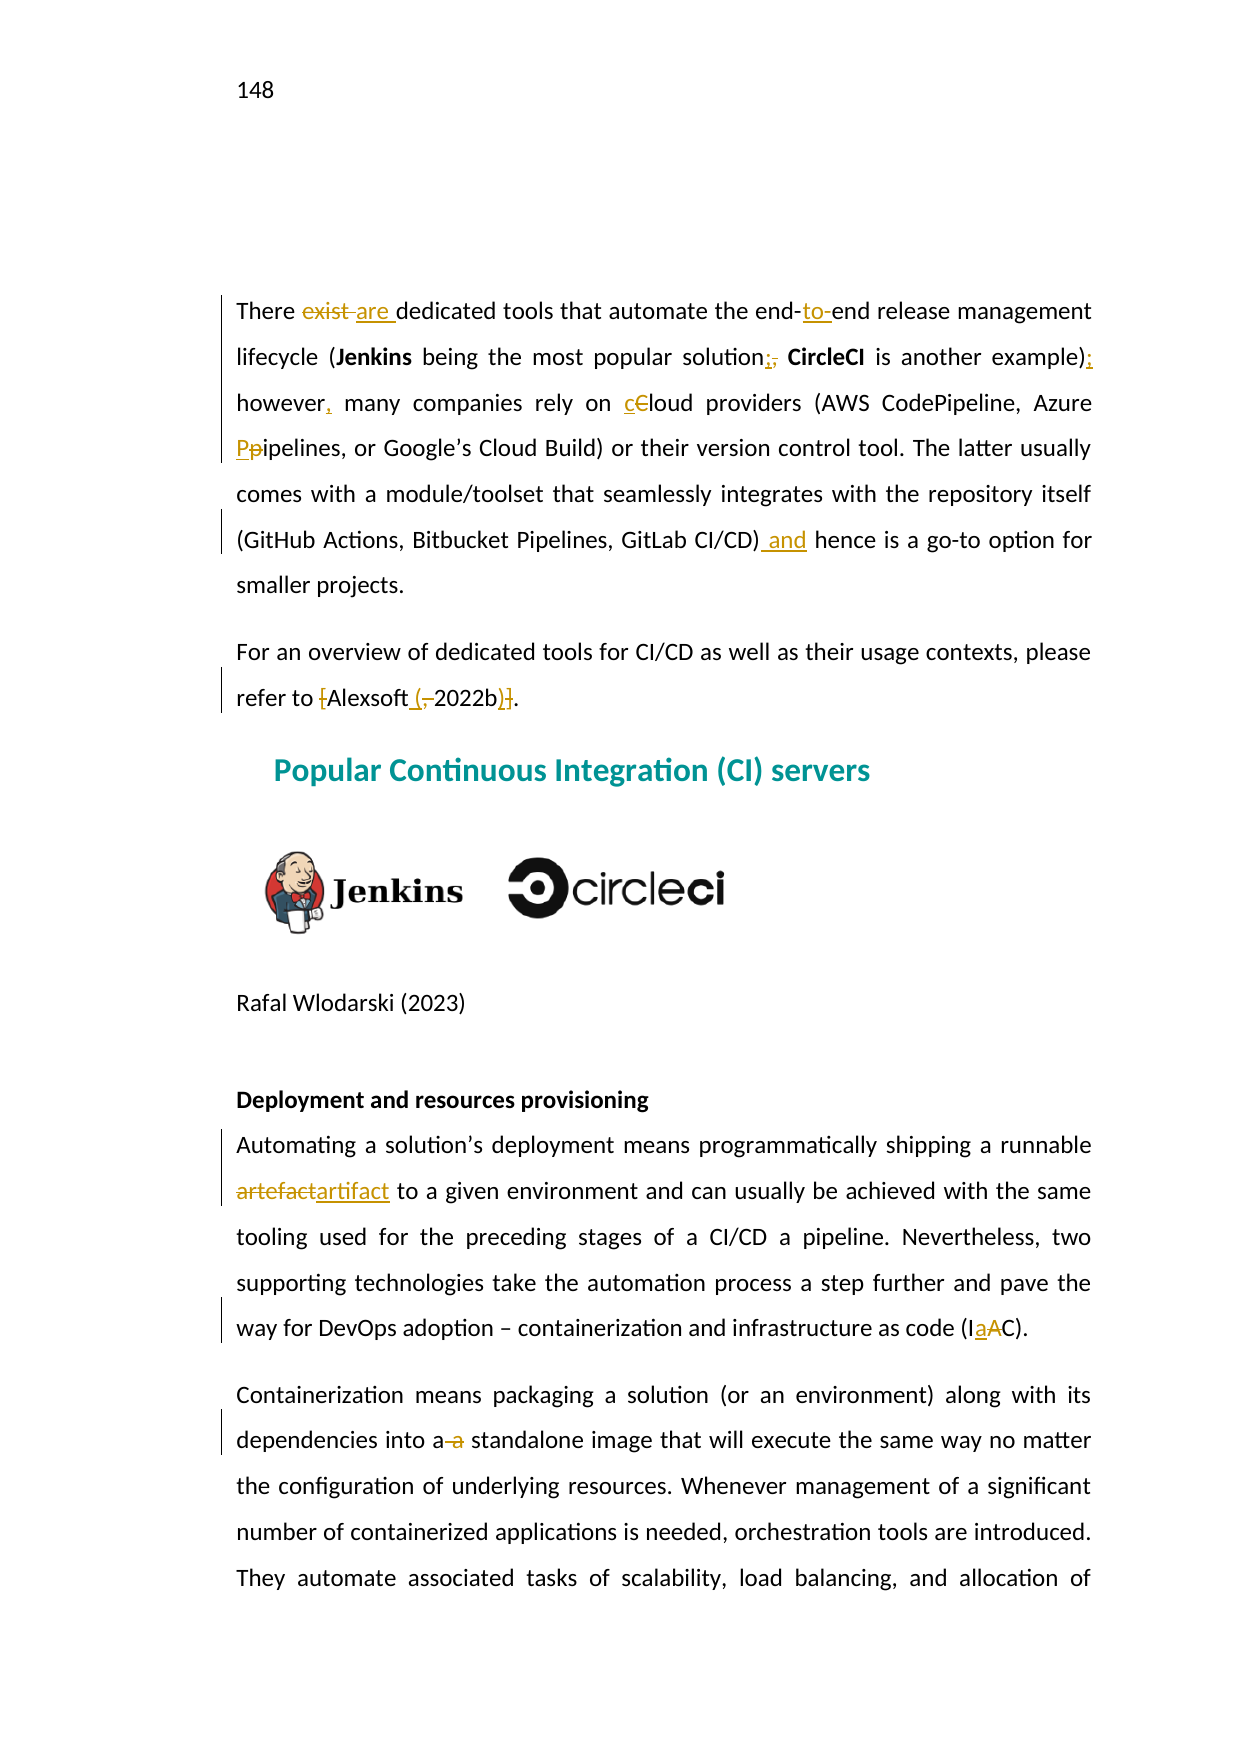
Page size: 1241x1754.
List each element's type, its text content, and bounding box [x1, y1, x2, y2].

text There dedicated tools that automate the end-end release management lifecycle (Jenkins being the most popular solution CircleCI is another example) however many companies rely on loud providers (AWS CodePipeline, Azure ipelines, or Google’s Cloud Build) or their version control tool. The latter usually comes with a module/toolset that seamlessly integrates with the repository itself (GitHub Actions, Bitbucket Pipelines, GitLab CI/CD) hence is a go-to option for smaller projects. [236, 295, 1092, 600]
text For an overview of dedicated tools for CI/CD as well as their usage contexts, please refer to Alexsoft2022b. [236, 636, 1092, 712]
picture [236, 830, 782, 951]
text Rafal Wlodarski (2023) [236, 987, 1092, 1017]
subtitle Deployment and resources provisioning [236, 1084, 1092, 1114]
text Automating a solution’s deployment means programmatically shipping a runnable to a given environment and can usually be achieved with the same tooling used for the preceding stages of a CI/CD a pipeline. Nevertheless, two supporting technologies take the automation process a step further and pave the way for DevOps adoption – containerization and infrastructure as code (IC). [236, 1129, 1092, 1343]
text Popular Continuous Integration (CI) servers [274, 748, 1092, 789]
